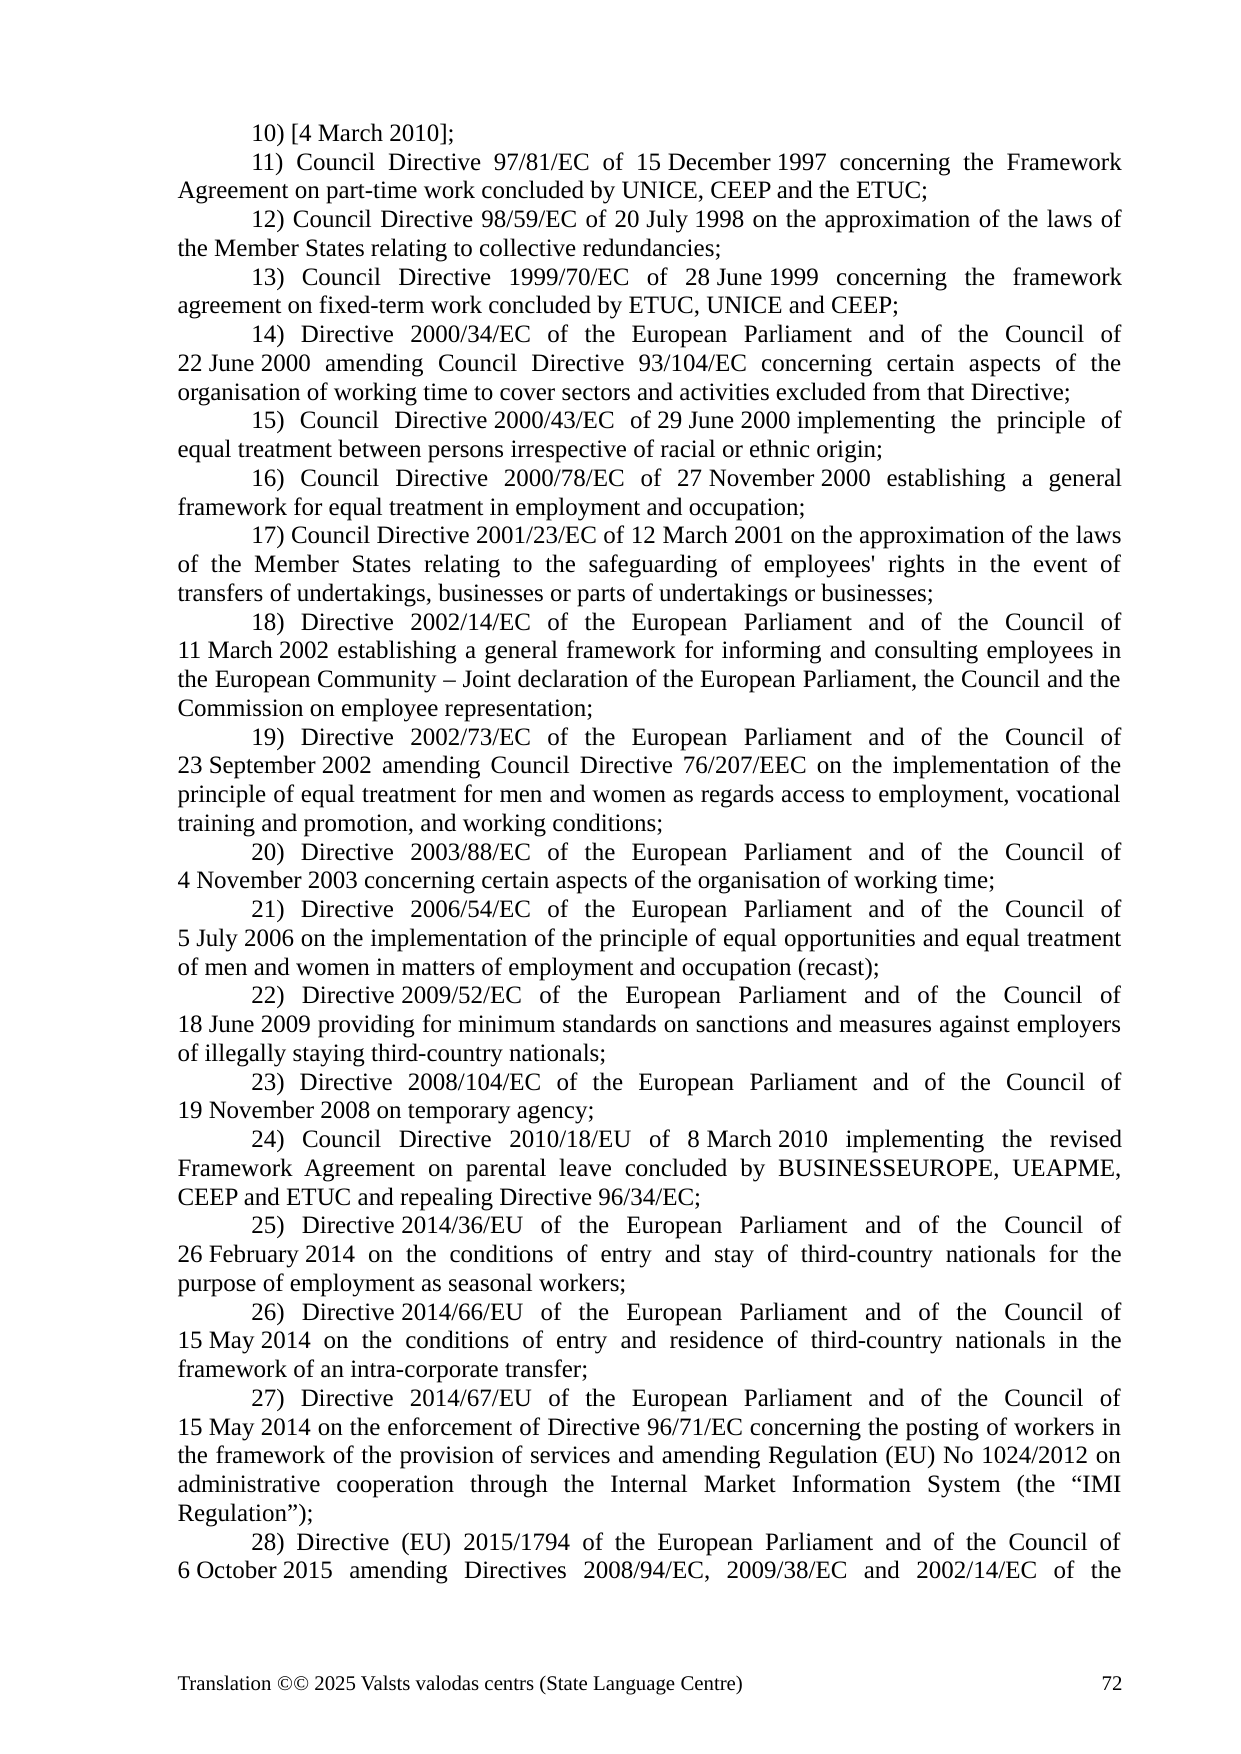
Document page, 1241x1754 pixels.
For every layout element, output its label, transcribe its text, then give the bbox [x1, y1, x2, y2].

text 19) Directive 2002/73/EC of the European Parliament and of the Council of 23 September 2002 amending Council Directive 76/207/EEC on the implementation of the principle of equal treatment for men and women as regards access to employment, vocational training and promotion, and working conditions; [177, 722, 1122, 837]
text 14) Directive 2000/34/EC of the European Parliament and of the Council of 22 June 2000 amending Council Directive 93/104/EC concerning certain aspects of the organisation of working time to cover sectors and activities excluded from that Directive; [177, 319, 1122, 406]
text 18) Directive 2002/14/EC of the European Parliament and of the Council of 11 March 2002 establishing a general framework for informing and consulting employees in the European Community – Joint declaration of the European Parliament, the Council and the Commission on employee representation; [177, 607, 1122, 722]
text 21) Directive 2006/54/EC of the European Parliament and of the Council of 5 July 2006 on the implementation of the principle of equal opportunities and equal treatment of men and women in matters of employment and occupation (recast); [177, 894, 1122, 981]
text 10) [4 March 2010]; [177, 118, 1122, 147]
text 27) Directive 2014/67/EU of the European Parliament and of the Council of 15 May 2014 on the enforcement of Directive 96/71/EC concerning the posting of workers in the framework of the provision of services and amending Regulation (EU) No 1024/2012 on administrative cooperation through the Internal Market Information System (the “IMI Regulation”); [177, 1383, 1122, 1527]
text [177, 1527, 1122, 1584]
text 25) Directive 2014/36/EU of the European Parliament and of the Council of 26 February 2014 on the conditions of entry and stay of third-country nationals for the purpose of employment as seasonal workers; [177, 1211, 1122, 1297]
text 17) Council Directive 2001/23/EC of 12 March 2001 on the approximation of the laws of the Member States relating to the safeguarding of employees' rights in the event of transfers of undertakings, businesses or parts of undertakings or businesses; [177, 521, 1122, 607]
text 22) Directive 2009/52/EC of the European Parliament and of the Council of 18 June 2009 providing for minimum standards on sanctions and measures against employers of illegally staying third-country nationals; [177, 981, 1122, 1067]
text 11) Council Directive 97/81/EC of 15 December 1997 concerning the Framework Agreement on part-time work concluded by UNICE, CEEP and the ETUC; [177, 147, 1122, 204]
text 23) Directive 2008/104/EC of the European Parliament and of the Council of 19 November 2008 on temporary agency; [177, 1067, 1122, 1124]
text 13) Council Directive 1999/70/EC of 28 June 1999 concerning the framework agreement on fixed-term work concluded by ETUC, UNICE and CEEP; [177, 262, 1122, 319]
text 26) Directive 2014/66/EU of the European Parliament and of the Council of 15 May 2014 on the conditions of entry and residence of third-country nationals in the framework of an intra-corporate transfer; [177, 1297, 1122, 1383]
text 20) Directive 2003/88/EC of the European Parliament and of the Council of 4 November 2003 concerning certain aspects of the organisation of working time; [177, 837, 1122, 894]
text 16) Council Directive 2000/78/EC of 27 November 2000 establishing a general framework for equal treatment in employment and occupation; [177, 463, 1122, 521]
text 24) Council Directive 2010/18/EU of 8 March 2010 implementing the revised Framework Agreement on parental leave concluded by BUSINESSEUROPE, UEAPME, CEEP and ETUC and repealing Directive 96/34/EC; [177, 1124, 1122, 1211]
text 15) Council Directive 2000/43/EC of 29 June 2000 implementing the principle of equal treatment between persons irrespective of racial or ethnic origin; [177, 406, 1122, 463]
text 12) Council Directive 98/59/EC of 20 July 1998 on the approximation of the laws of the Member States relating to collective redundancies; [177, 204, 1122, 262]
